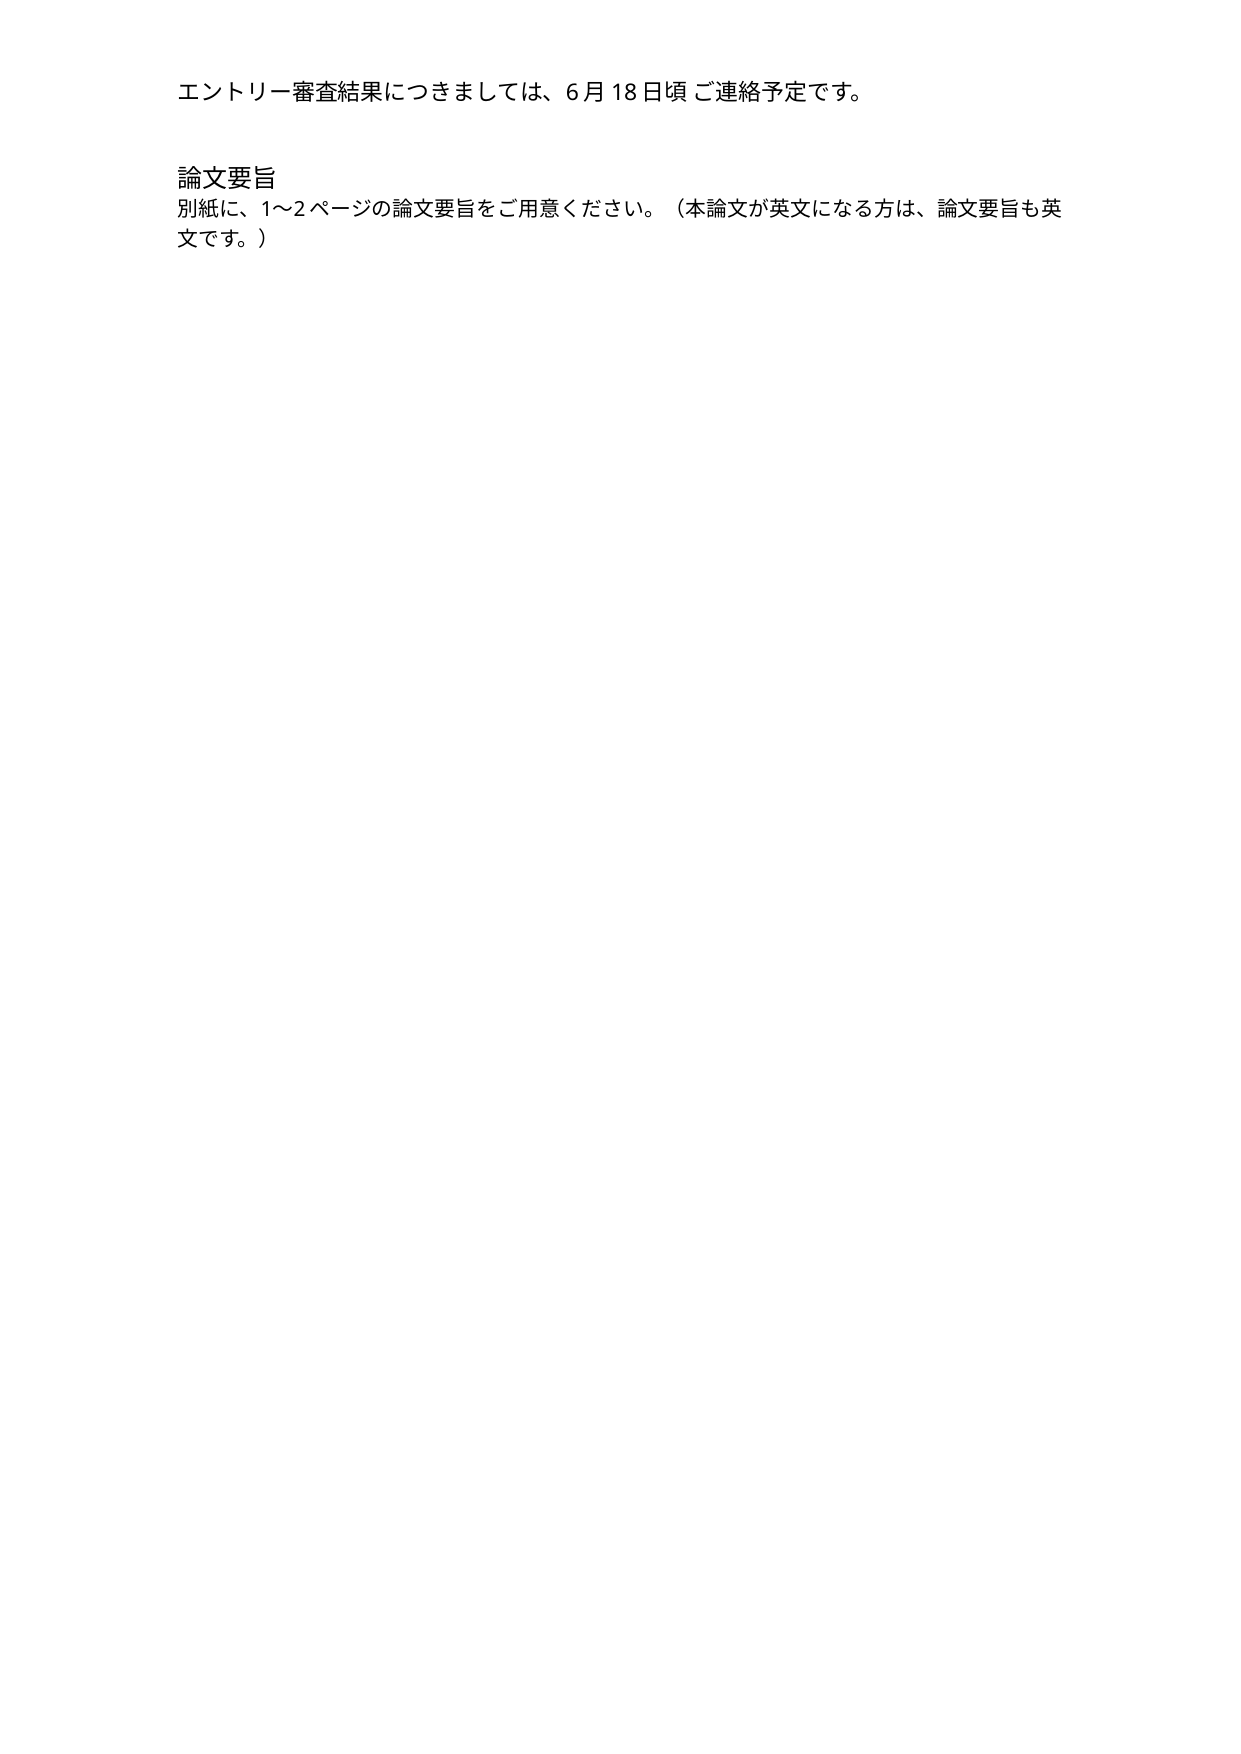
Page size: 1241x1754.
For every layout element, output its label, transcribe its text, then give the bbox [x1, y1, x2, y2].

text 別紙に、1～2ページの論文要旨をご用意ください。（本論文が英文になる方は、論文要旨も英文です。） [177, 193, 1063, 252]
text エントリー審査結果につきましては、6月18日頃 ご連絡予定です。 [177, 77, 1063, 106]
text 論文要旨 [177, 164, 1063, 193]
